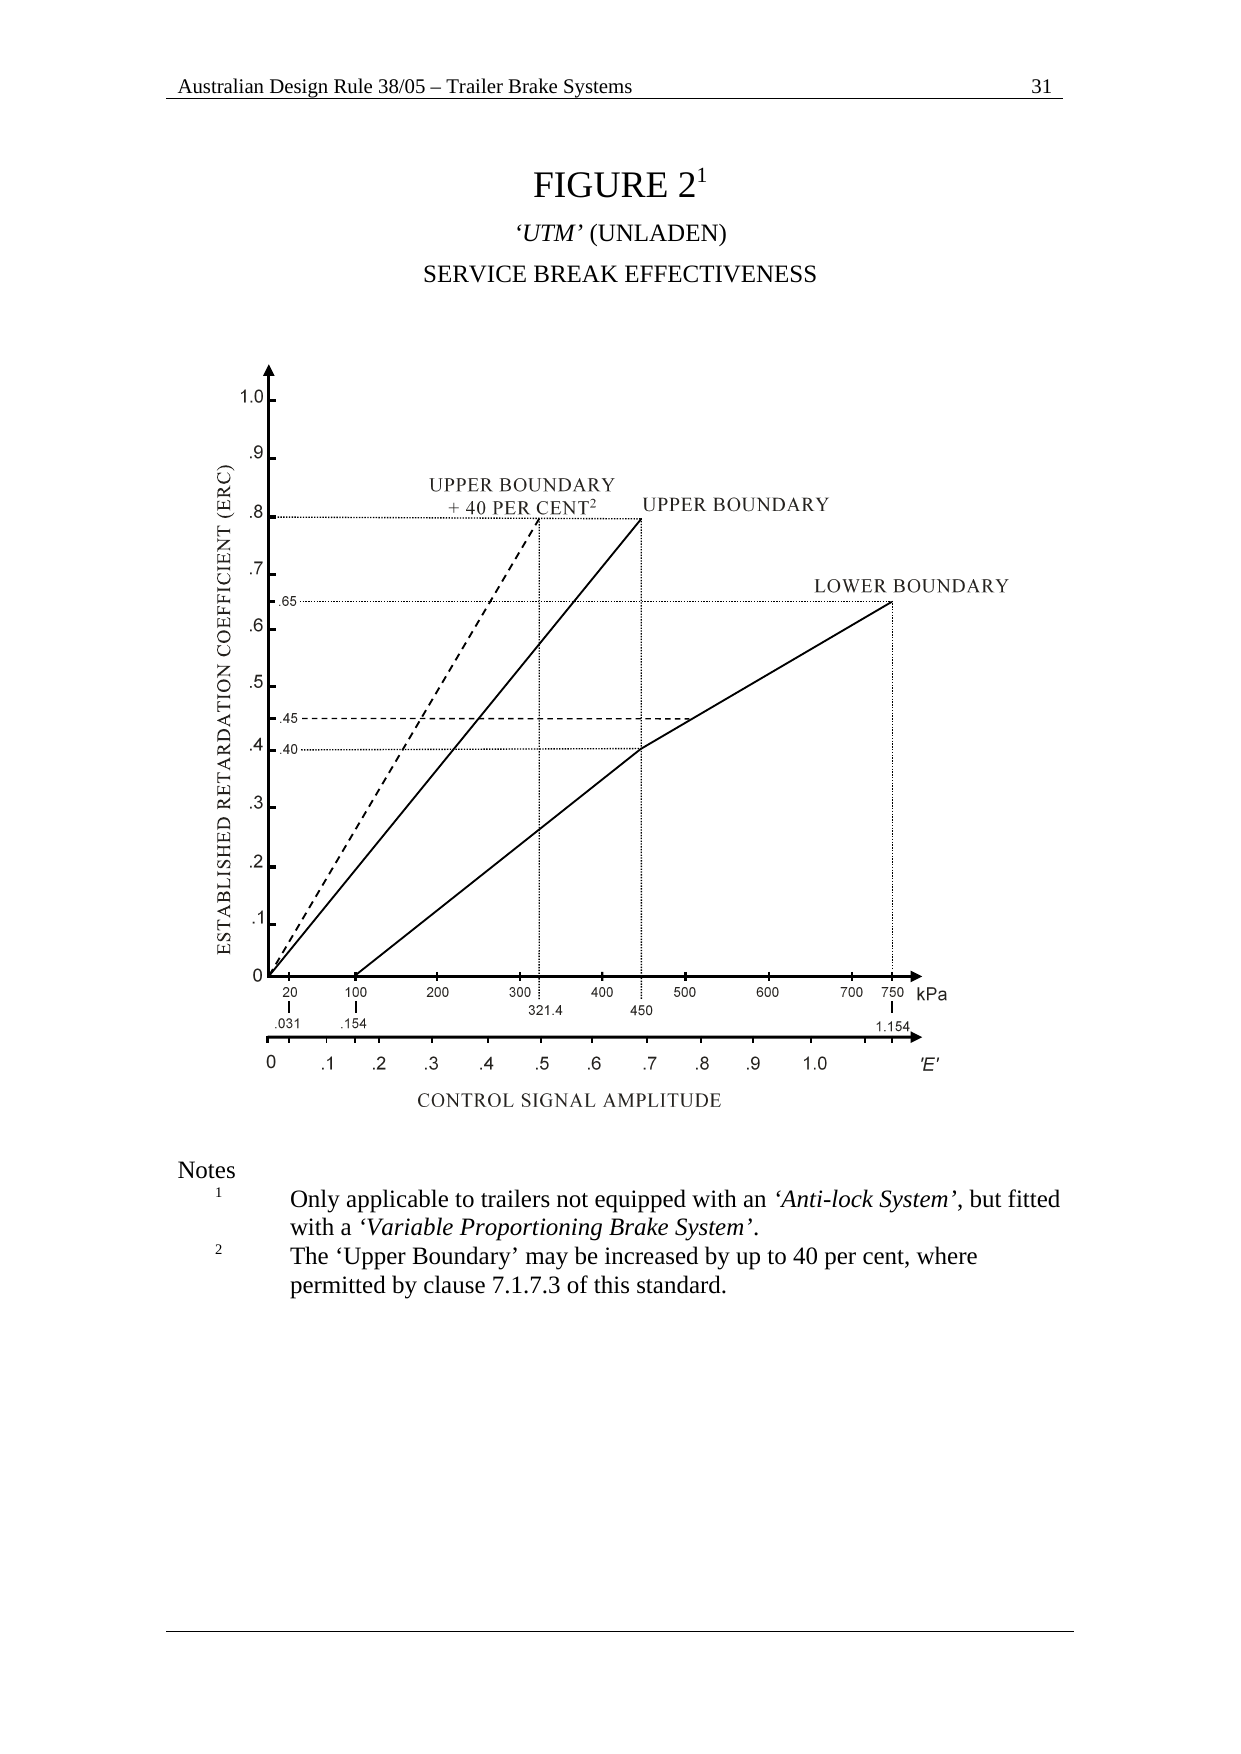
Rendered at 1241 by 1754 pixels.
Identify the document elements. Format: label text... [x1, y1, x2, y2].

list The ‘Upper Boundary’ may be increased by up to 40 per cent, where permitted by clause 7.1.7.3 of this standard. [215, 1241, 1063, 1299]
text FIGURE 21 [177, 162, 1063, 206]
text SERVICE BREAK EFFECTIVENESS [177, 259, 1063, 288]
list Only applicable to trailers not equipped with an ‘Anti-lock System’, but fitted with a ‘Variable Proportioning Brake System’. [215, 1184, 1063, 1241]
text Notes [177, 1155, 1063, 1184]
text ‘UTM’ (UNLADEN) [177, 218, 1063, 247]
